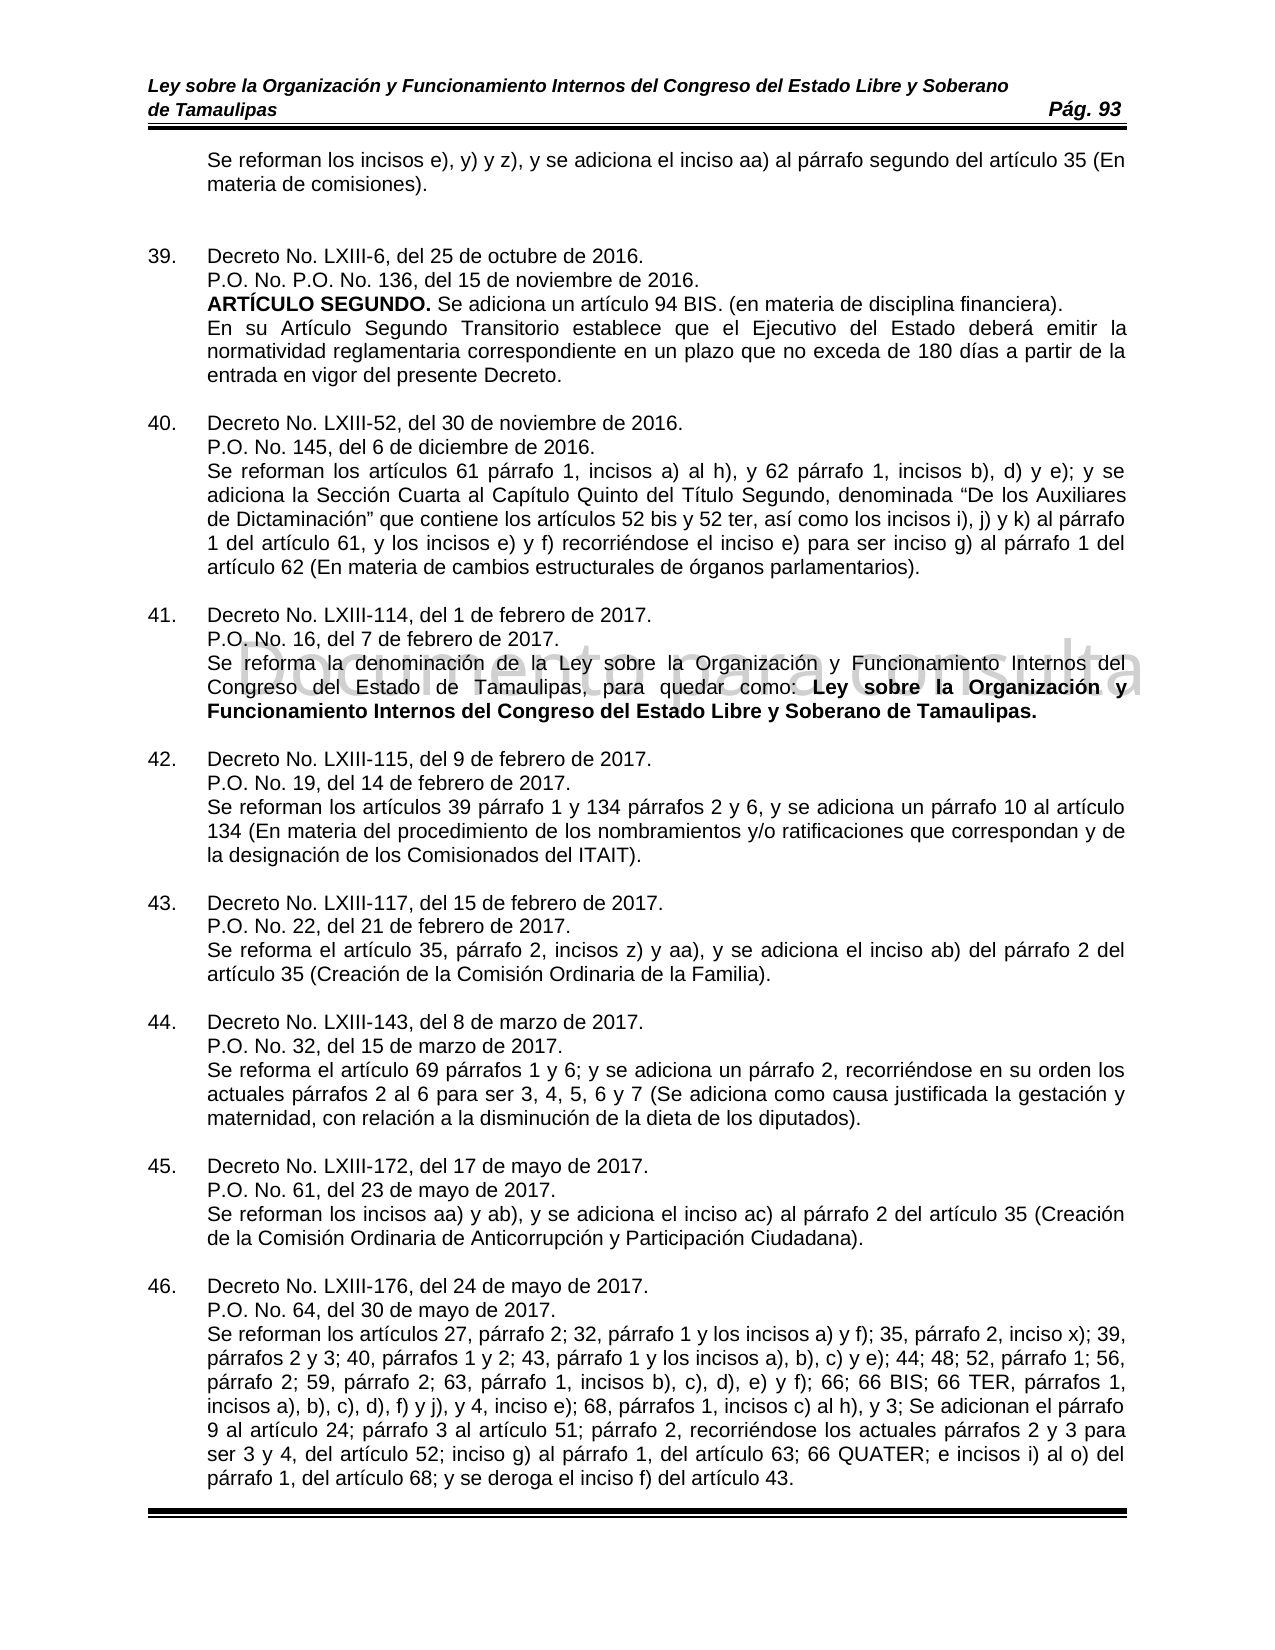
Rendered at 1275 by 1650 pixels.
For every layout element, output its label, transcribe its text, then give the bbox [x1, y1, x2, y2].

text Se reforma la denominación de la Ley sobre la Organización y Funcionamiento Internos del Congreso del Estado de Tamaulipas, para quedar como: Ley sobre la Organización y Funcionamiento Internos del Congreso del Estado Libre y Soberano de Tamaulipas. [207, 651, 1127, 723]
text Se reforman los incisos e), y) y z), y se adiciona el inciso aa) al párrafo segundo del artículo 35 (En materia de comisiones). [207, 148, 1127, 196]
text Se reforma el artículo 69 párrafos 1 y 6; y se adiciona un párrafo 2, recorriéndose en su orden los actuales párrafos 2 al 6 para ser 3, 4, 5, 6 y 7 (Se adiciona como causa justificada la gestación y maternidad, con relación a la disminución de la dieta de los diputados). [207, 1058, 1127, 1130]
text Se reforman los incisos aa) y ab), y se adiciona el inciso ac) al párrafo 2 del artículo 35 (Creación de la Comisión Ordinaria de Anticorrupción y Participación Ciudadana). [207, 1202, 1127, 1250]
text 39. Decreto No. LXIII-6, del 25 de octubre de 2016. [148, 243, 1127, 267]
text P.O. No. P.O. No. 136, del 15 de noviembre de 2016. [207, 267, 1127, 291]
text 43. Decreto No. LXIII-117, del 15 de febrero de 2017. [148, 890, 1127, 914]
text P.O. No. 19, del 14 de febrero de 2017. [207, 771, 1127, 794]
text 44. Decreto No. LXIII-143, del 8 de marzo de 2017. [148, 1010, 1127, 1034]
text Se reforman los artículos 39 párrafo 1 y 134 párrafos 2 y 6, y se adiciona un párrafo 10 al artículo 134 (En materia del procedimiento de los nombramientos y/o ratificaciones que correspondan y de la designación de los Comisionados del ITAIT). [207, 794, 1127, 866]
text Se reforman los artículos 27, párrafo 2; 32, párrafo 1 y los incisos a) y f); 35, párrafo 2, inciso x); 39, párrafos 2 y 3; 40, párrafos 1 y 2; 43, párrafo 1 y los incisos a), b), c) y e); 44; 48; 52, párrafo 1; 56, párrafo 2; 59, párrafo 2; 63, párrafo 1, incisos b), c), d), e) y f); 66; 66 BIS; 66 TER, párrafos 1, incisos a), b), c), d), f) y j), y 4, inciso e); 68, párrafos 1, incisos c) al h), y 3; Se adicionan el párrafo 9 al artículo 24; párrafo 3 al artículo 51; párrafo 2, recorriéndose los actuales párrafos 2 y 3 para ser 3 y 4, del artículo 52; inciso g) al párrafo 1, del artículo 63; 66 QUATER; e incisos i) al o) del párrafo 1, del artículo 68; y se deroga el inciso f) del artículo 43. [207, 1322, 1127, 1489]
text 41. Decreto No. LXIII-114, del 1 de febrero de 2017. [148, 603, 1127, 627]
text 42. Decreto No. LXIII-115, del 9 de febrero de 2017. [148, 747, 1127, 771]
text P.O. No. 22, del 21 de febrero de 2017. [207, 914, 1127, 938]
text P.O. No. 145, del 6 de diciembre de 2016. [207, 435, 1127, 459]
text En su Artículo Segundo Transitorio establece que el Ejecutivo del Estado deberá emitir la normatividad reglamentaria correspondiente en un plazo que no exceda de 180 días a partir de la entrada en vigor del presente Decreto. [207, 315, 1127, 387]
text Se reforman los artículos 61 párrafo 1, incisos a) al h), y 62 párrafo 1, incisos b), d) y e); y se adiciona la Sección Cuarta al Capítulo Quinto del Título Segundo, denominada “De los Auxiliares de Dictaminación” que contiene los artículos 52 bis y 52 ter, así como los incisos i), j) y k) al párrafo 1 del artículo 61, y los incisos e) y f) recorriéndose el inciso e) para ser inciso g) al párrafo 1 del artículo 62 (En materia de cambios estructurales de órganos parlamentarios). [207, 459, 1127, 579]
text 40. Decreto No. LXIII-52, del 30 de noviembre de 2016. [148, 411, 1127, 435]
text 46. Decreto No. LXIII-176, del 24 de mayo de 2017. [148, 1274, 1127, 1298]
text P.O. No. 32, del 15 de marzo de 2017. [207, 1034, 1127, 1058]
text P.O. No. 61, del 23 de mayo de 2017. [207, 1178, 1127, 1202]
text 45. Decreto No. LXIII-172, del 17 de mayo de 2017. [148, 1154, 1127, 1178]
text ARTÍCULO SEGUNDO. Se adiciona un artículo 94 BIS. (en materia de disciplina financiera). [207, 291, 1127, 315]
text Se reforma el artículo 35, párrafo 2, incisos z) y aa), y se adiciona el inciso ab) del párrafo 2 del artículo 35 (Creación de la Comisión Ordinaria de la Familia). [207, 938, 1127, 986]
text P.O. No. 64, del 30 de mayo de 2017. [207, 1298, 1127, 1322]
text P.O. No. 16, del 7 de febrero de 2017. [207, 627, 1127, 651]
